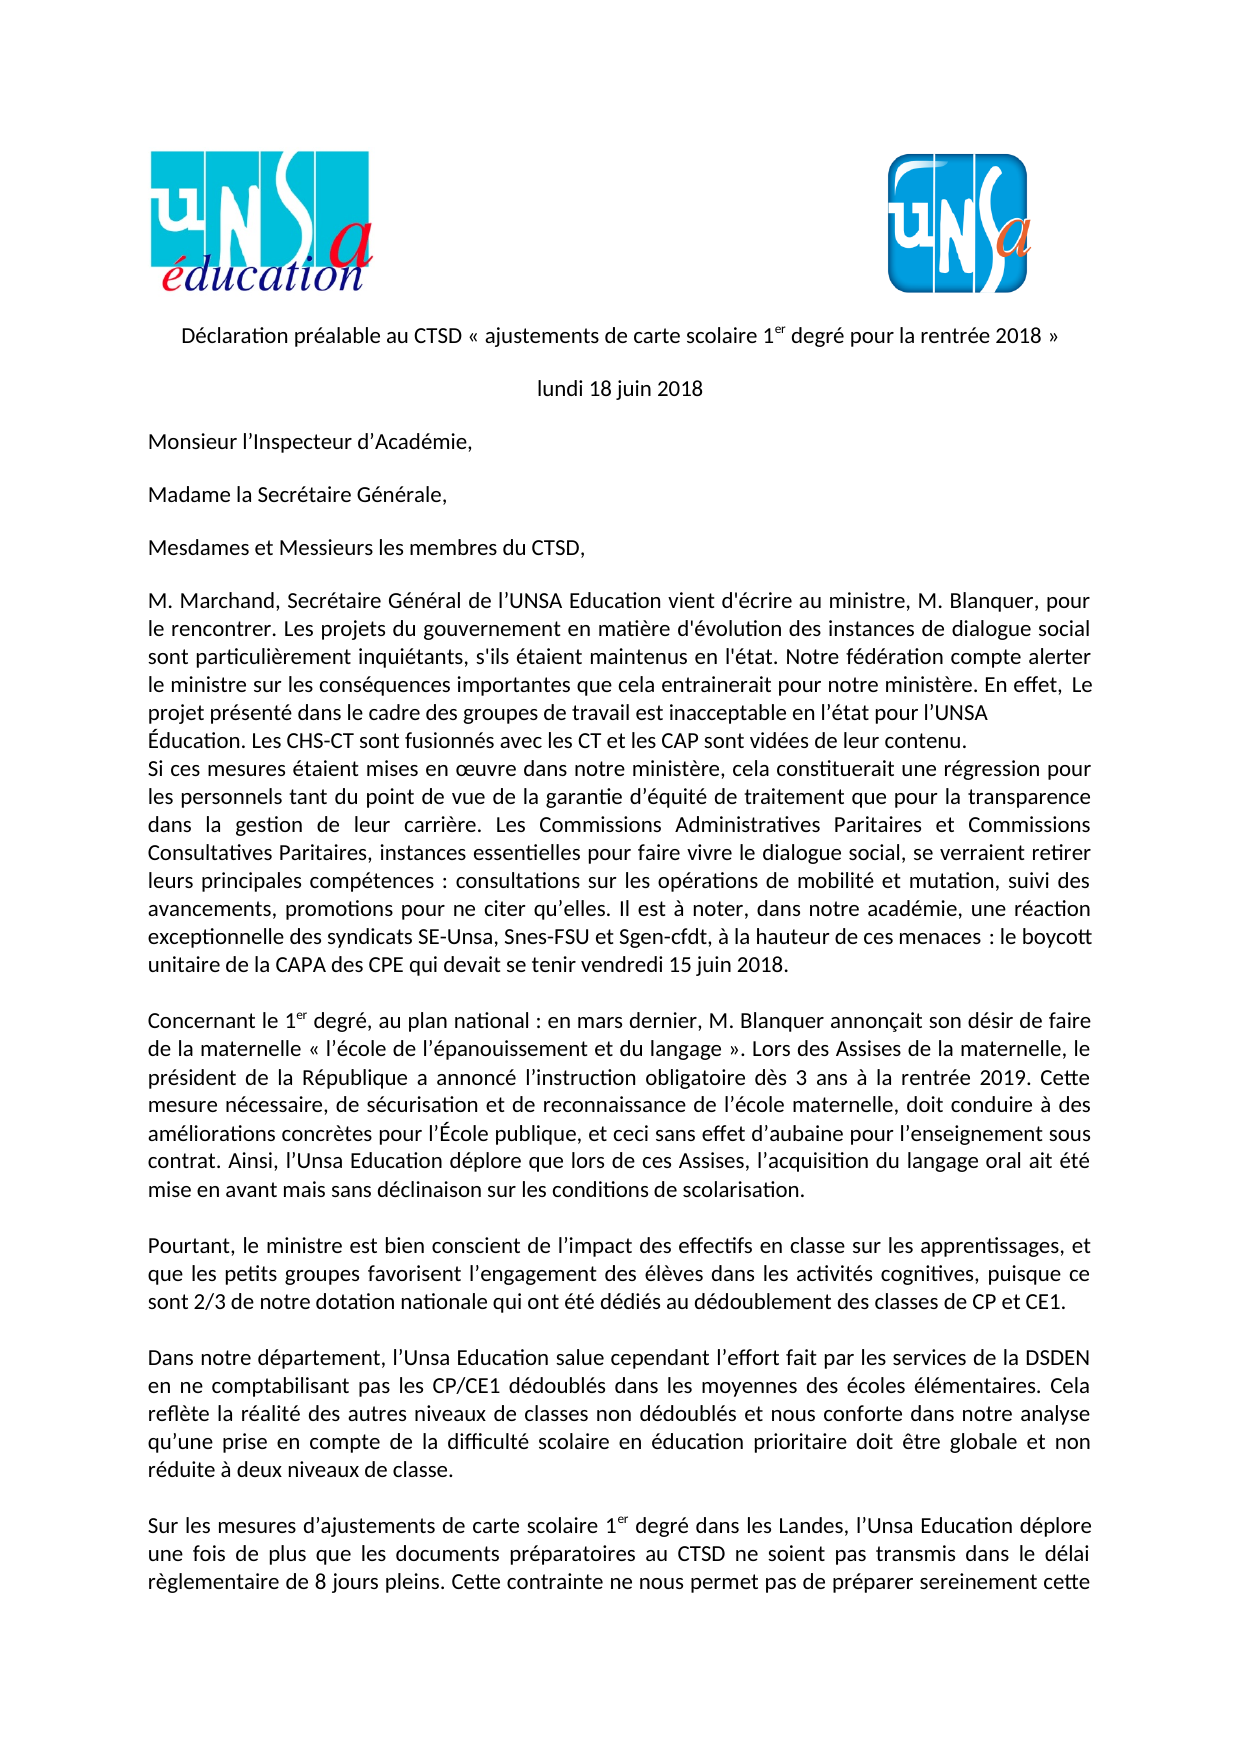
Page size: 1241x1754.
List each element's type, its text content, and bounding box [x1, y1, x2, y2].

text Concernant le 1er degré, au plan national : en mars dernier, M. Blanquer annonçait son désir de faire de la maternelle « l’école de l’épanouissement et du langage ». Lors des Assises de la maternelle, le président de la République a annoncé l’instruction obligatoire dès 3 ans à la rentrée 2019. Cette mesure nécessaire, de sécurisation et de reconnaissance de l’école maternelle, doit conduire à des améliorations concrètes pour l’École publique, et ceci sans effet d’aubaine pour l’enseignement sous contrat. Ainsi, l’Unsa Education déplore que lors de ces Assises, l’acquisition du langage oral ait été mise en avant mais sans déclinaison sur les conditions de scolarisation. [148, 1007, 1093, 1203]
picture [885, 150, 1034, 297]
text M. Marchand, Secrétaire Général de l’UNSA Education vient d'écrire au ministre, M. Blanquer, pour le rencontrer. Les projets du gouvernement en matière d'évolution des instances de dialogue social sont particulièrement inquiétants, s'ils étaient maintenus en l'état. Notre fédération compte alerter le ministre sur les conséquences importantes que cela entrainerait pour notre ministère. En effet, Le projet présenté dans le cadre des groupes de travail est inacceptable en l’état pour l’UNSA [148, 586, 1093, 726]
text Pourtant, le ministre est bien conscient de l’impact des effectifs en classe sur les apprentissages, et que les petits groupes favorisent l’engagement des élèves dans les activités cognitives, puisque ce sont 2/3 de notre dotation nationale qui ont été dédiés au dédoublement des classes de CP et CE1. [148, 1231, 1093, 1315]
text Éducation. Les CHS-CT sont fusionnés avec les CT et les CAP sont vidées de leur contenu. [148, 726, 1093, 754]
text Madame la Secrétaire Générale, [148, 480, 1093, 508]
picture [147, 147, 375, 297]
text Déclaration préalable au CTSD « ajustements de carte scolaire 1er degré pour la rentrée 2018 » [148, 321, 1093, 349]
text Monsieur l’Inspecteur d’Académie, [148, 427, 1093, 455]
text lundi 18 juin 2018 [148, 374, 1093, 402]
text Si ces mesures étaient mises en œuvre dans notre ministère, cela constituerait une régression pour les personnels tant du point de vue de la garantie d’équité de traitement que pour la transparence dans la gestion de leur carrière. Les Commissions Administratives Paritaires et Commissions Consultatives Paritaires, instances essentielles pour faire vivre le dialogue social, se verraient retirer leurs principales compétences : consultations sur les opérations de mobilité et mutation, suivi des avancements, promotions pour ne citer qu’elles. Il est à noter, dans notre académie, une réaction exceptionnelle des syndicats SE-Unsa, Snes-FSU et Sgen-cfdt, à la hauteur de ces menaces : le boycott unitaire de la CAPA des CPE qui devait se tenir vendredi 15 juin 2018. [148, 754, 1093, 978]
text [148, 1511, 1093, 1595]
text Mesdames et Messieurs les membres du CTSD, [148, 533, 1093, 561]
text Dans notre département, l’Unsa Education salue cependant l’effort fait par les services de la DSDEN en ne comptabilisant pas les CP/CE1 dédoublés dans les moyennes des écoles élémentaires. Cela reflète la réalité des autres niveaux de classes non dédoublés et nous conforte dans notre analyse qu’une prise en compte de la difficulté scolaire en éducation prioritaire doit être globale et non réduite à deux niveaux de classe. [148, 1343, 1093, 1483]
